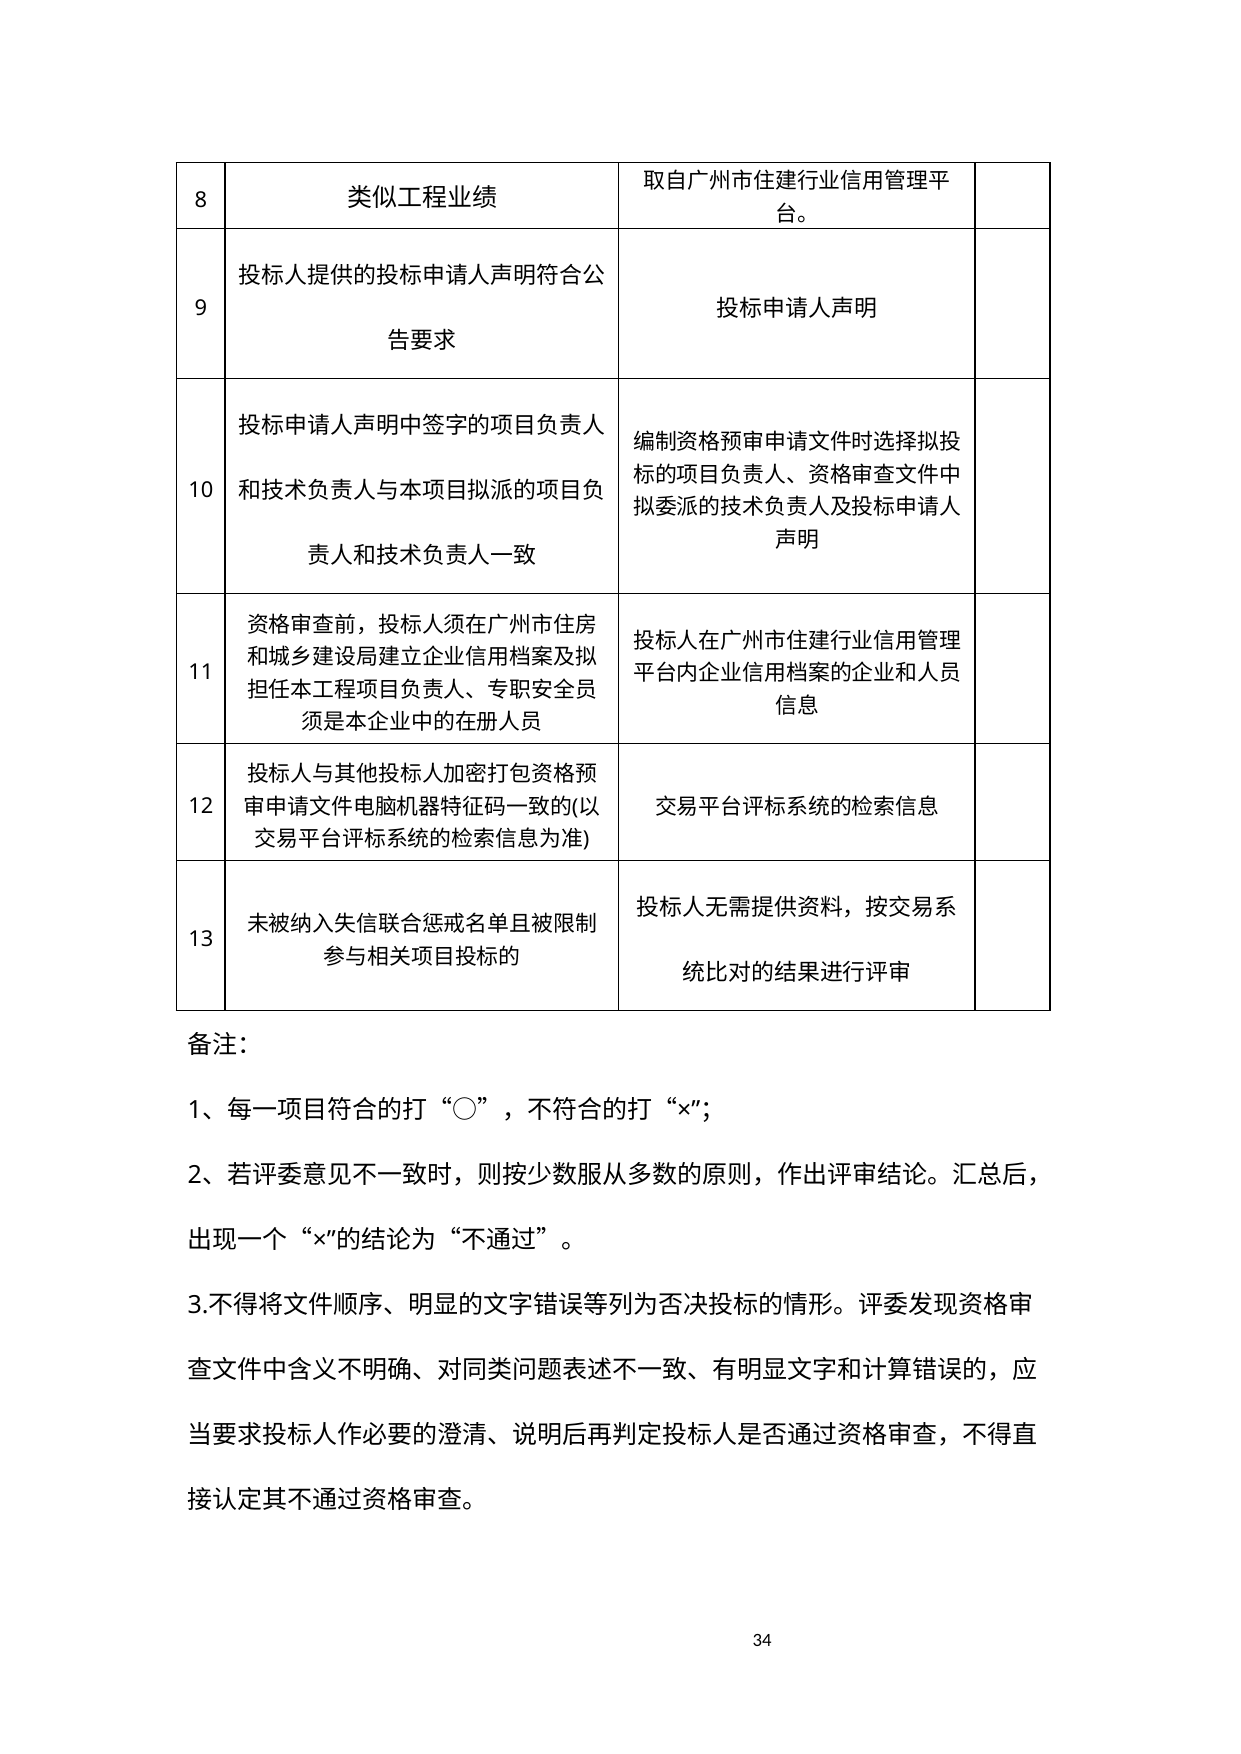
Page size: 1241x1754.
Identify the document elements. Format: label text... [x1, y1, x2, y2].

table_cell 交易平台评标系统的检索信息 [619, 744, 974, 860]
table_cell 投标申请人声明 [619, 229, 974, 378]
table_cell 9 [177, 229, 224, 378]
table_cell 12 [177, 744, 224, 860]
table_cell 编制资格预审申请文件时选择拟投标的项目负责人、资格审查文件中拟委派的技术负责人及投标申请人声明 [619, 379, 974, 593]
table_cell 未被纳入失信联合惩戒名单且被限制参与相关项目投标的 [226, 861, 618, 1009]
text 备注： [187, 1011, 1053, 1076]
table_cell [976, 861, 1049, 1009]
table_cell [976, 594, 1049, 742]
table_cell 投标人与其他投标人加密打包资格预审申请文件电脑机器特征码一致的(以 交易平台评标系统的检索信息为准) [226, 744, 618, 860]
table_cell 8 [177, 163, 224, 228]
table_cell [976, 229, 1049, 378]
text 1、每一项目符合的打“○”，不符合的打“×”； [187, 1076, 1053, 1141]
table_cell 投标人提供的投标申请人声明符合公告要求 [226, 229, 618, 378]
table_cell [976, 379, 1049, 593]
table_cell [976, 744, 1049, 860]
text 2、若评委意见不一致时，则按少数服从多数的原则，作出评审结论。汇总后，出现一个“×”的结论为“不通过”。 [187, 1141, 1053, 1271]
table_cell 取自广州市住建行业信用管理平台。 [619, 163, 974, 228]
table_cell 投标人无需提供资料，按交易系统比对的结果进行评审 [619, 861, 974, 1009]
table_cell 资格审查前，投标人须在广州市住房和城乡建设局建立企业信用档案及拟担任本工程项目负责人、专职安全员须是本企业中的在册人员 [226, 594, 618, 742]
text 3.不得将文件顺序、明显的文字错误等列为否决投标的情形。评委发现资格审查文件中含义不明确、对同类问题表述不一致、有明显文字和计算错误的，应当要求投标人作必要的澄清、说明后再判定投标人是否通过资格审查，不得直接认定其不通过资格审查。 [187, 1271, 1053, 1531]
table_cell 10 [177, 379, 224, 593]
table_cell 投标人在广州市住建行业信用管理平台内企业信用档案的企业和人员信息 [619, 594, 974, 742]
table_cell 类似工程业绩 [226, 163, 618, 228]
table_cell 13 [177, 861, 224, 1009]
table_cell 11 [177, 594, 224, 742]
table_cell [976, 163, 1049, 228]
table_cell 投标申请人声明中签字的项目负责人和技术负责人与本项目拟派的项目负责人和技术负责人一致 [226, 379, 618, 593]
